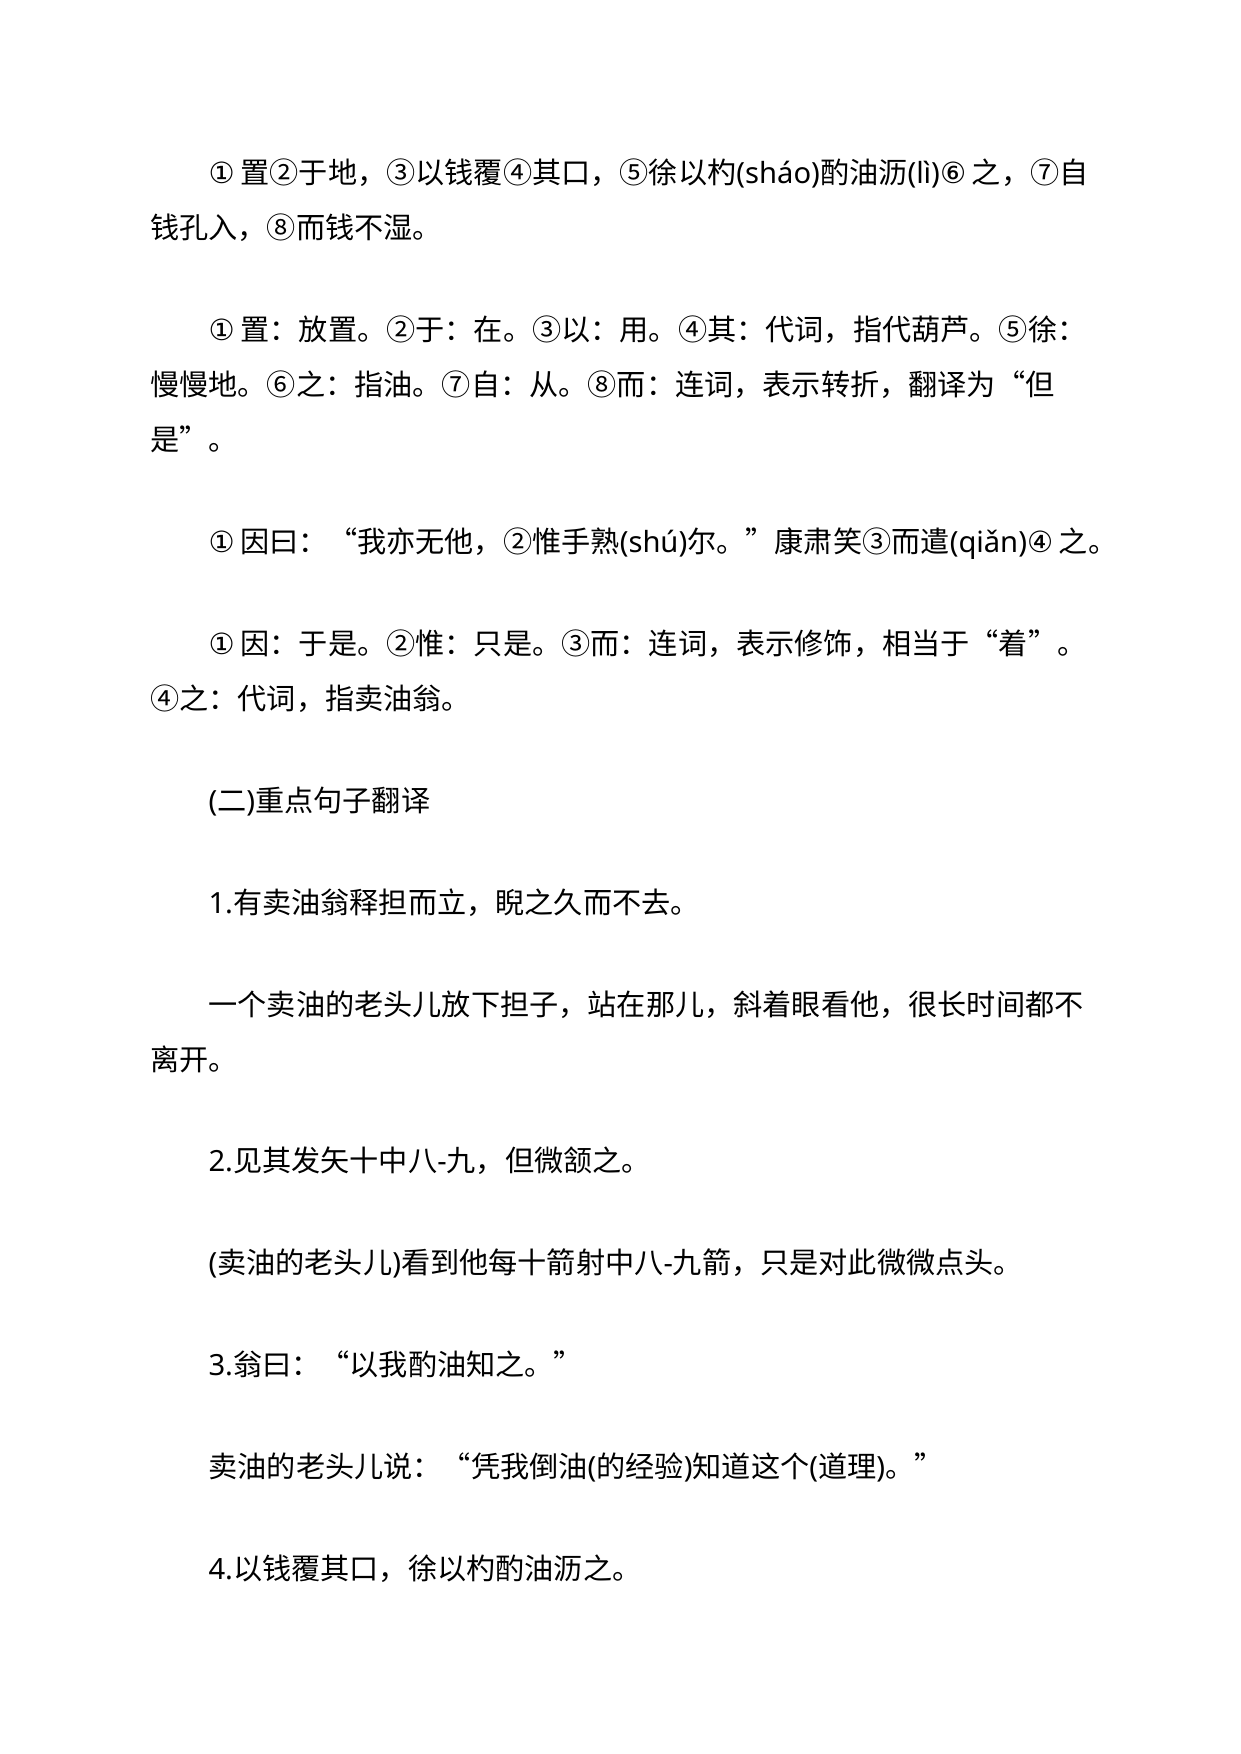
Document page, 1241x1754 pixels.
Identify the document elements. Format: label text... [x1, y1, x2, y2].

text 一个卖油的老头儿放下担子，站在那儿，斜着眼看他，很长时间都不离开。 [150, 981, 1090, 1078]
text 4.以钱覆其口，徐以杓酌油沥之。 [150, 1546, 1090, 1588]
text ①置：放置。②于：在。③以：用。④其：代词，指代葫芦。⑤徐：慢慢地。⑥之：指油。⑦自：从。⑧而：连词，表示转折，翻译为“但是”。 [150, 307, 1090, 459]
text ①因：于是。②惟：只是。③而：连词，表示修饰，相当于“着”。④之：代词，指卖油翁。 [150, 620, 1090, 718]
text 2.见其发矢十中八-九，但微颔之。 [150, 1138, 1090, 1180]
text ①因曰：“我亦无他，②惟手熟(shú)尔。”康肃笑③而遣(qiǎn)④之。 [150, 518, 1090, 561]
text ①置②于地，③以钱覆④其口，⑤徐以杓(sháo)酌油沥(lì)⑥之，⑦自钱孔入，⑧而钱不湿。 [150, 150, 1090, 247]
text 卖油的老头儿说：“凭我倒油(的经验)知道这个(道理)。” [150, 1444, 1090, 1486]
text 3.翁曰：“以我酌油知之。” [150, 1342, 1090, 1384]
text (卖油的老头儿)看到他每十箭射中八-九箭，只是对此微微点头。 [150, 1240, 1090, 1282]
text 1.有卖油翁释担而立，睨之久而不去。 [150, 879, 1090, 922]
text (二)重点句子翻译 [150, 777, 1090, 819]
